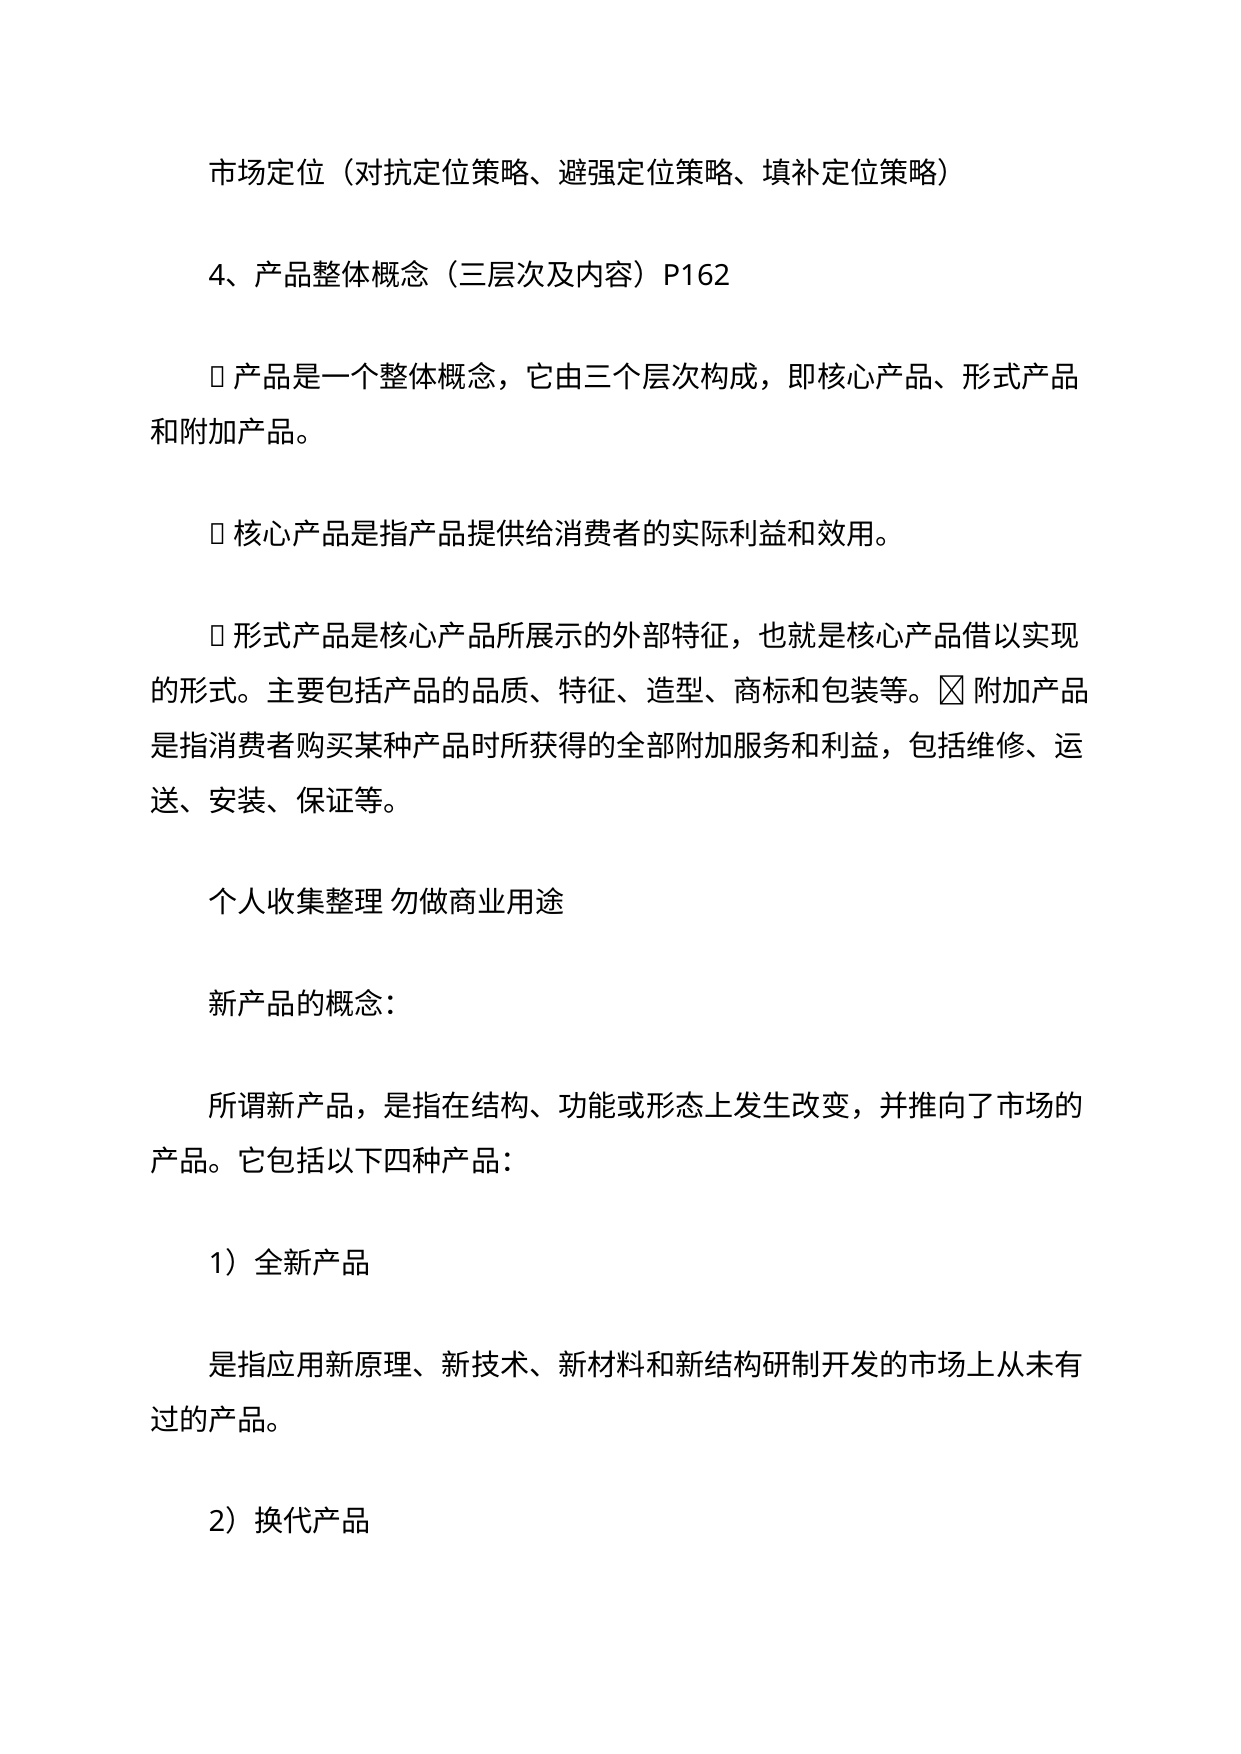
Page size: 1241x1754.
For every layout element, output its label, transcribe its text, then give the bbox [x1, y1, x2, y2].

text 新产品的概念： [150, 981, 1090, 1023]
text  形式产品是核心产品所展示的外部特征，也就是核心产品借以实现的形式。主要包括产品的品质、特征、造型、商标和包装等。 附加产品是指消费者购买某种产品时所获得的全部附加服务和利益，包括维修、运送、安装、保证等。 [150, 612, 1090, 819]
text  核心产品是指产品提供给消费者的实际利益和效用。 [150, 511, 1090, 553]
text 1）全新产品 [150, 1239, 1090, 1282]
text 2）换代产品 [150, 1498, 1090, 1540]
text 是指应用新原理、新技术、新材料和新结构研制开发的市场上从未有过的产品。 [150, 1341, 1090, 1438]
text  产品是一个整体概念，它由三个层次构成，即核心产品、形式产品和附加产品。 [150, 354, 1090, 451]
text 个人收集整理 勿做商业用途 [150, 879, 1090, 921]
text 所谓新产品，是指在结构、功能或形态上发生改变，并推向了市场的产品。它包括以下四种产品： [150, 1083, 1090, 1180]
text 市场定位（对抗定位策略、避强定位策略、填补定位策略） [150, 150, 1090, 192]
text 4、产品整体概念（三层次及内容）P162 [150, 252, 1090, 294]
